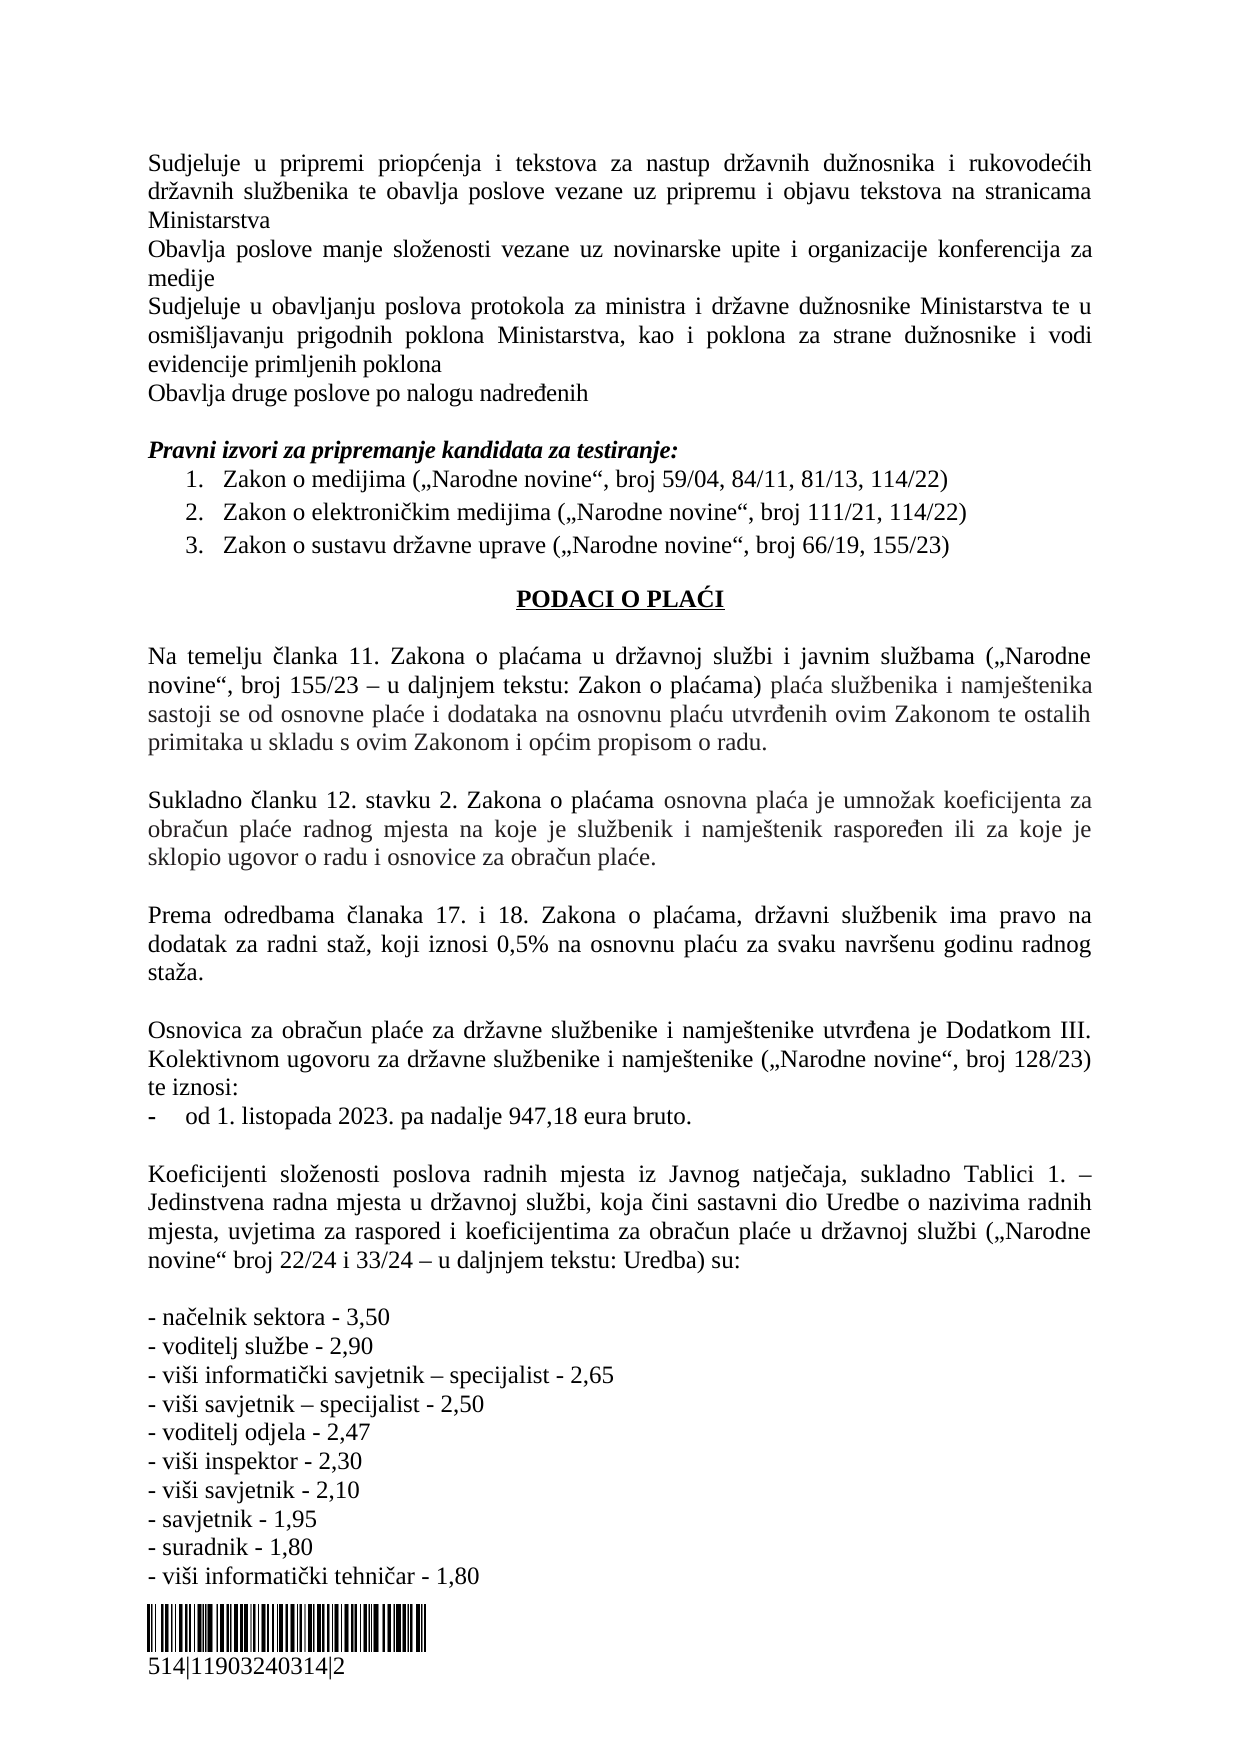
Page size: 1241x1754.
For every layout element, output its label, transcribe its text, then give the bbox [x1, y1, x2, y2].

text Na temelju članka 11. Zakona o plaćama u državnoj službi i javnim službama („Narodne novine“, broj 155/23 – u daljnjem tekstu: Zakon o plaćama) plaća službenika i namještenika sastoji se od osnovne plaće i dodataka na osnovnu plaću utvrđenih ovim Zakonom te ostalih primitaka u skladu s ovim Zakonom i općim propisom o radu. [148, 641, 1093, 699]
text - načelnik sektora - 3,50 [148, 1302, 1093, 1331]
list Zakon o medijima („Narodne novine“, broj 59/04, 84/11, 81/13, 114/22) [185, 464, 1093, 493]
text Sukladno članku 12. stavku 2. Zakona o plaćama osnovna plaća je umnožak koeficijenta za obračun plaće radnog mjesta na koje je službenik i namještenik raspoređen ili za koje je sklopio ugovor o radu i osnovice za obračun plaće. [148, 785, 664, 814]
text PODACI O PLAĆI [148, 584, 1093, 612]
text Prema odredbama članaka 17. i 18. Zakona o plaćama, državni službenik ima pravo na dodatak za radni staž, koji iznosi 0,5% na osnovnu plaću za svaku navršenu godinu radnog staža. [148, 900, 1093, 986]
picture [147, 1604, 426, 1652]
text Pravni izvori za pripremanje kandidata za testiranje: [148, 435, 1093, 464]
list od 1. listopada 2023. pa nadalje 947,18 eura bruto. [148, 1101, 1093, 1130]
text - viši inspektor - 2,30 [148, 1446, 1093, 1475]
text - viši informatički tehničar - 1,80 [148, 1561, 1093, 1590]
list Zakon o elektroničkim medijima („Narodne novine“, broj 111/21, 114/22) [185, 497, 1093, 526]
text Obavlja druge poslove po nalogu nadređenih [148, 378, 1093, 406]
text Sukladno članku 12. stavku 2. Zakona o plaćama osnovna plaća je umnožak koeficijenta za obračun plaće radnog mjesta na koje je službenik i namještenik raspoređen ili za koje je sklopio ugovor o radu i osnovice za obračun plaće. [148, 842, 1093, 871]
text - voditelj službe - 2,90 [148, 1331, 1093, 1360]
text - viši savjetnik – specijalist - 2,50 [148, 1389, 1093, 1417]
text Obavlja poslove manje složenosti vezane uz novinarske upite i organizacije konferencija za medije [148, 234, 1093, 291]
list Zakon o sustavu državne uprave („Narodne novine“, broj 66/19, 155/23) [185, 530, 1093, 559]
text Sudjeluje u pripremi priopćenja i tekstova za nastup državnih dužnosnika i rukovodećih državnih službenika te obavlja poslove vezane uz pripremu i objavu tekstova na stranicama Ministarstva [148, 148, 1093, 234]
text - viši informatički savjetnik – specijalist - 2,65 [148, 1360, 1093, 1389]
text - voditelj odjela - 2,47 [148, 1417, 1093, 1446]
text Sudjeluje u obavljanju poslova protokola za ministra i državne dužnosnike Ministarstva te u osmišljavanju prigodnih poklona Ministarstva, kao i poklona za strane dužnosnike i vodi evidencije primljenih poklona [148, 291, 1093, 378]
text - suradnik - 1,80 [148, 1532, 1093, 1561]
text Na temelju članka 11. Zakona o plaćama u državnoj službi i javnim službama („Narodne novine“, broj 155/23 – u daljnjem tekstu: Zakon o plaćama) plaća službenika i namještenika sastoji se od osnovne plaće i dodataka na osnovnu plaću utvrđenih ovim Zakonom te ostalih primitaka u skladu s ovim Zakonom i općim propisom o radu. [148, 727, 1093, 756]
text Koeficijenti složenosti poslova radnih mjesta iz Javnog natječaja, sukladno Tablici 1. – Jedinstvena radna mjesta u državnoj službi, koja čini sastavni dio Uredbe o nazivima radnih mjesta, uvjetima za raspored i koeficijentima za obračun plaće u državnoj službi („Narodne novine“ broj 22/24 i 33/24 – u daljnjem tekstu: Uredba) su: [148, 1159, 1093, 1274]
text - savjetnik - 1,95 [148, 1504, 1093, 1532]
text - viši savjetnik - 2,10 [148, 1475, 1093, 1504]
text Osnovica za obračun plaće za državne službenike i namještenike utvrđena je Dodatkom III. Kolektivnom ugovoru za državne službenike i namještenike („Narodne novine“, broj 128/23) te iznosi: [148, 1015, 1093, 1101]
